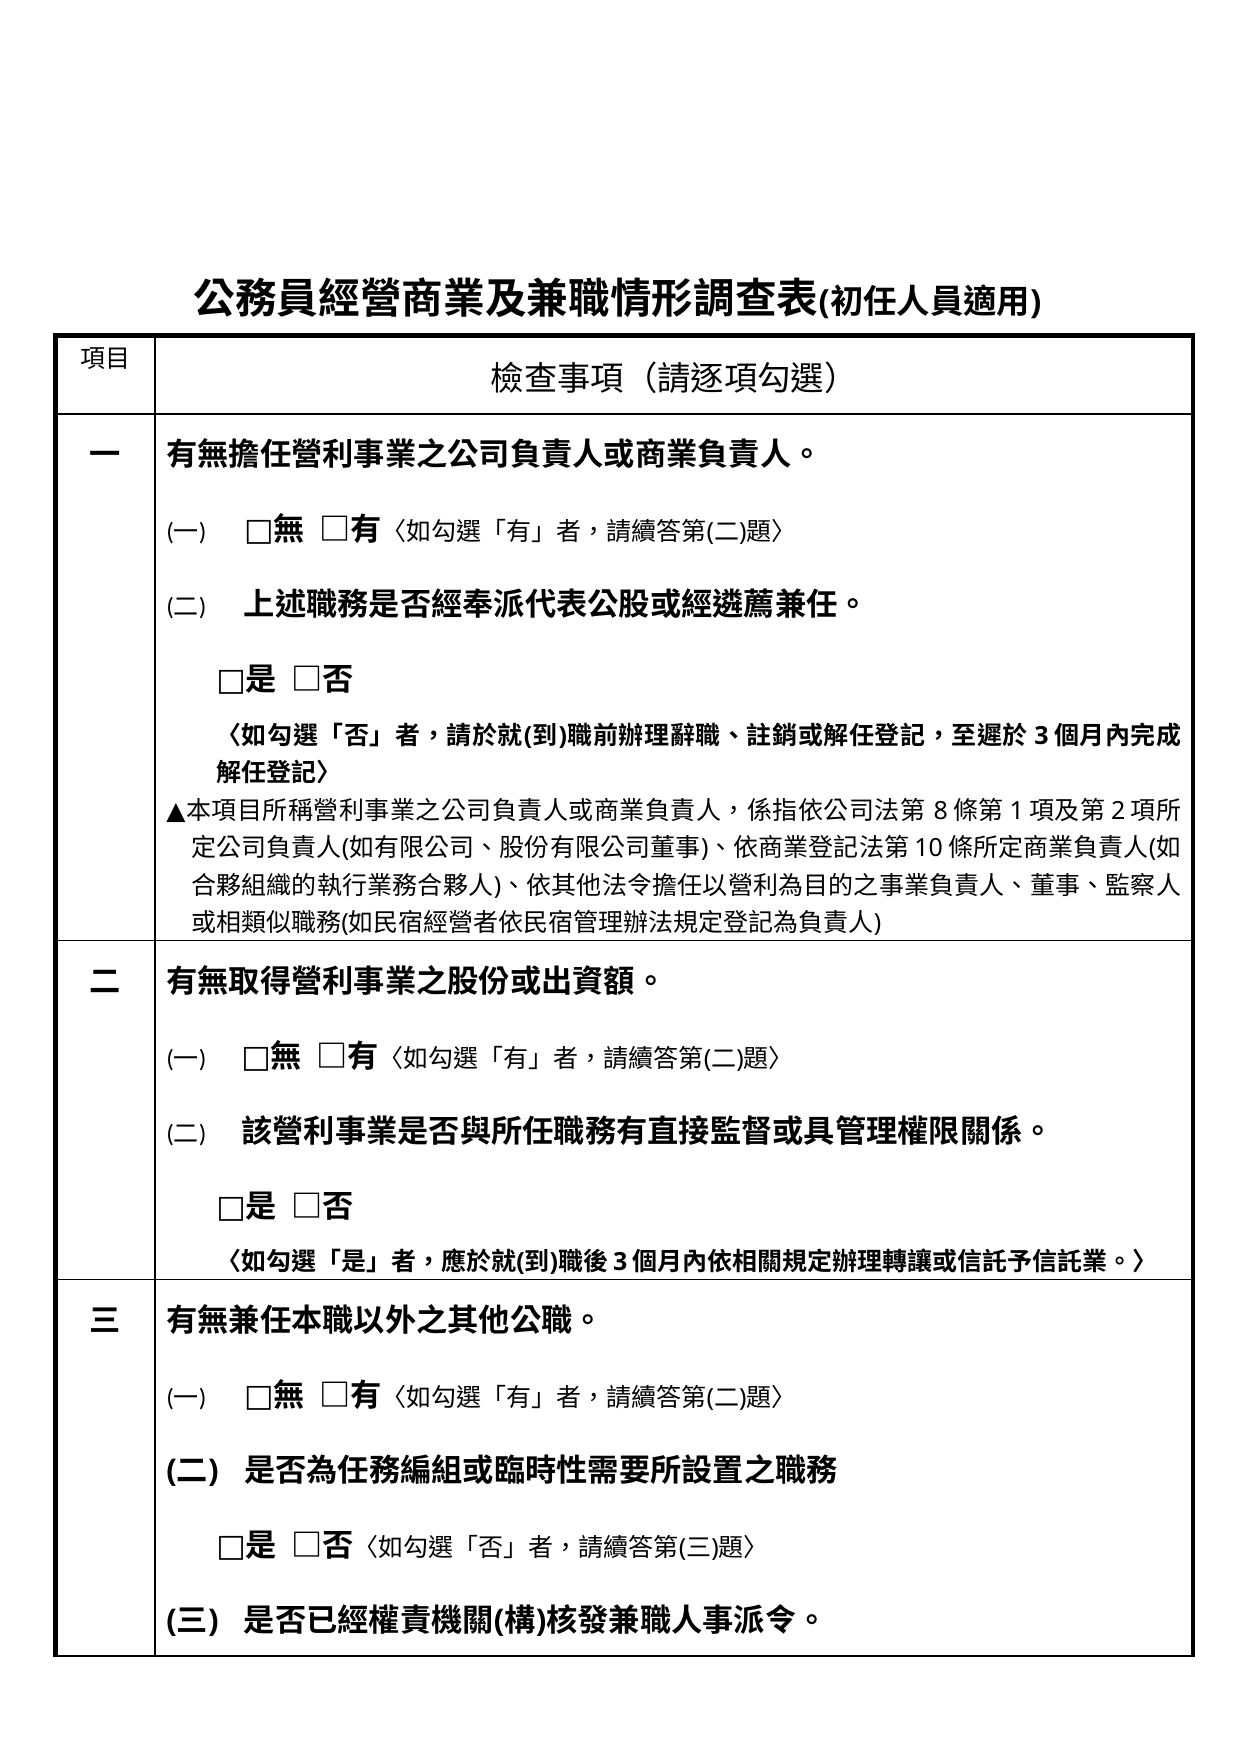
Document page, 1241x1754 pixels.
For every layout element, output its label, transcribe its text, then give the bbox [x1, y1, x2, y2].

table_cell 二 [58, 941, 154, 1278]
table_header 檢查事項（請逐項勾選） [156, 338, 1191, 413]
table_cell 有無擔任營利事業之公司負責人或商業負責人。 □無 □有〈如勾選「有」者，請續答第(二)題〉 上述職務是否經奉派代表公股或經遴薦兼任。 □是 □否 〈如勾選「否」者，請於就(到)職前辦理辭職、註銷或解任登記，至遲於3個月內完成解任登記〉 ▲本項目所稱營利事業之公司負責人或商業負責人，係指依公司法第8條第1項及第2項所定公司負責人(如有限公司、股份有限公司董事)、依商業登記法第10條所定商業負責人(如合夥組織的執行業務合夥人)、依其他法令擔任以營利為目的之事業負責人、董事、監察人或相類似職務(如民宿經營者依民宿管理辦法規定登記為負責人) [156, 415, 1191, 939]
table_cell 有無取得營利事業之股份或出資額。 □無 □有〈如勾選「有」者，請續答第(二)題〉 該營利事業是否與所任職務有直接監督或具管理權限關係。 □是 □否 〈如勾選「是」者，應於就(到)職後3個月內依相關規定辦理轉讓或信託予信託業。〉 [156, 941, 1191, 1278]
table_cell 三 [58, 1280, 154, 1655]
table_cell 一 [58, 415, 154, 939]
text 公務員經營商業及兼職情形調查表(初任人員適用) [53, 258, 1181, 333]
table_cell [156, 1280, 1191, 1655]
table_header 項目 [58, 338, 154, 413]
